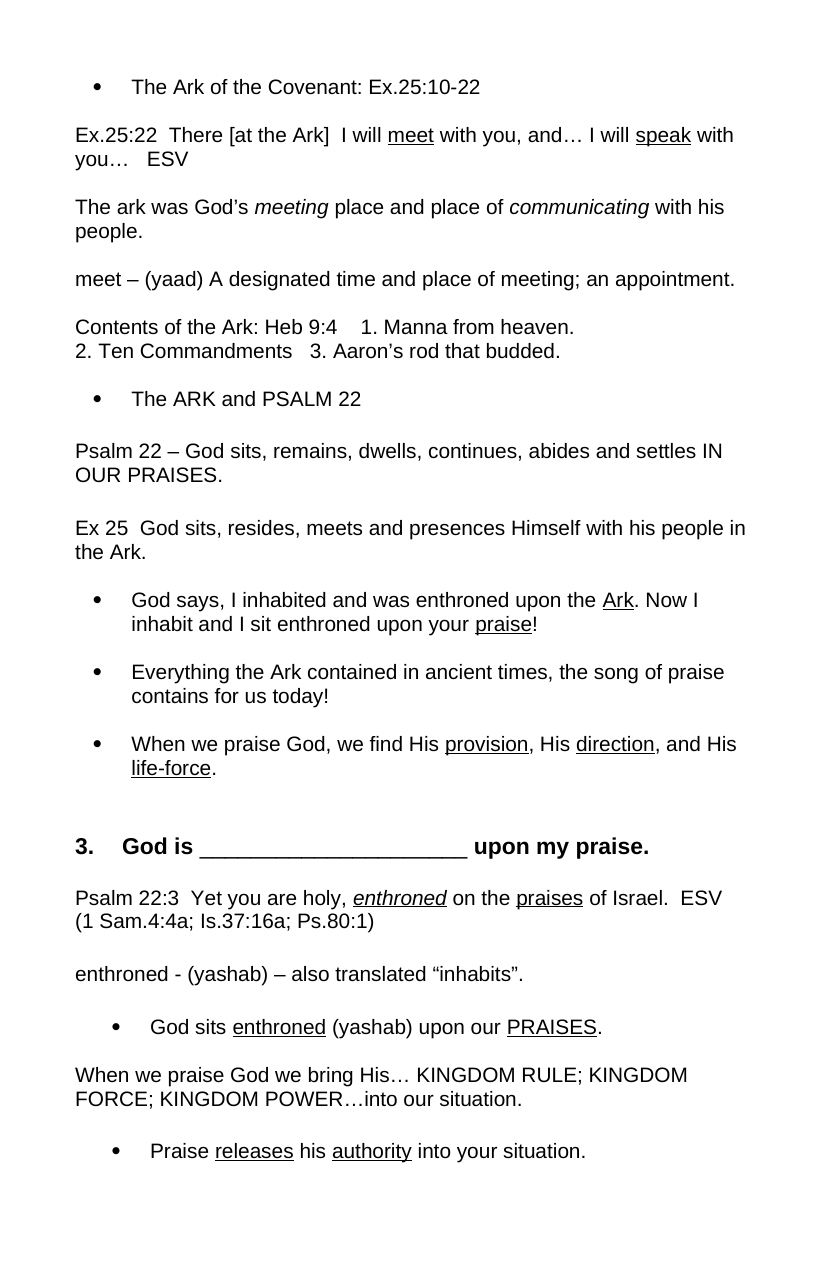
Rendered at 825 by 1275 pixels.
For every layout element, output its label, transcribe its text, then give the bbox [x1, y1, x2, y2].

text Ex.25:22 There [at the Ark] I will meet with you, and… I will speak with you… ESV [75, 123, 750, 171]
list God sits enthroned (yashab) upon our PRAISES. [112, 1015, 750, 1039]
text 2. Ten Commandments 3. Aaron’s rod that budded. [75, 339, 750, 363]
text Psalm 22:3 Yet you are holy, enthroned on the praises of Israel. ESV [75, 885, 750, 909]
text Ex 25 God sits, resides, meets and presences Himself with his people in the Ark. [75, 516, 750, 564]
list The Ark of the Covenant: Ex.25:10-22 [94, 75, 750, 99]
text enthroned - (yashab) – also translated “inhabits”. [75, 962, 750, 986]
text meet – (yaad) A designated time and place of meeting; an appointment. [75, 267, 750, 291]
list God says, I inhabited and was enthroned upon the Ark. Now I inhabit and I sit enthroned upon your praise! [94, 588, 750, 636]
list The ARK and PSALM 22 [94, 387, 750, 411]
list God is _____________________ upon my praise. [75, 833, 750, 859]
text Psalm 22 – God sits, remains, dwells, continues, abides and settles IN OUR PRAISES. [75, 439, 750, 487]
text Contents of the Ark: Heb 9:4 1. Manna from heaven. [75, 315, 750, 339]
list Everything the Ark contained in ancient times, the song of praise contains for us today! [94, 660, 750, 708]
list Praise releases his authority into your situation. [112, 1139, 750, 1163]
text When we praise God we bring His… KINGDOM RULE; KINGDOM FORCE; KINGDOM POWER…into our situation. [75, 1063, 750, 1111]
list When we praise God, we find His provision, His direction, and His life-force. [94, 732, 750, 780]
text (1 Sam.4:4a; Is.37:16a; Ps.80:1) [75, 909, 750, 933]
text The ark was God’s meeting place and place of communicating with his people. [75, 195, 750, 243]
